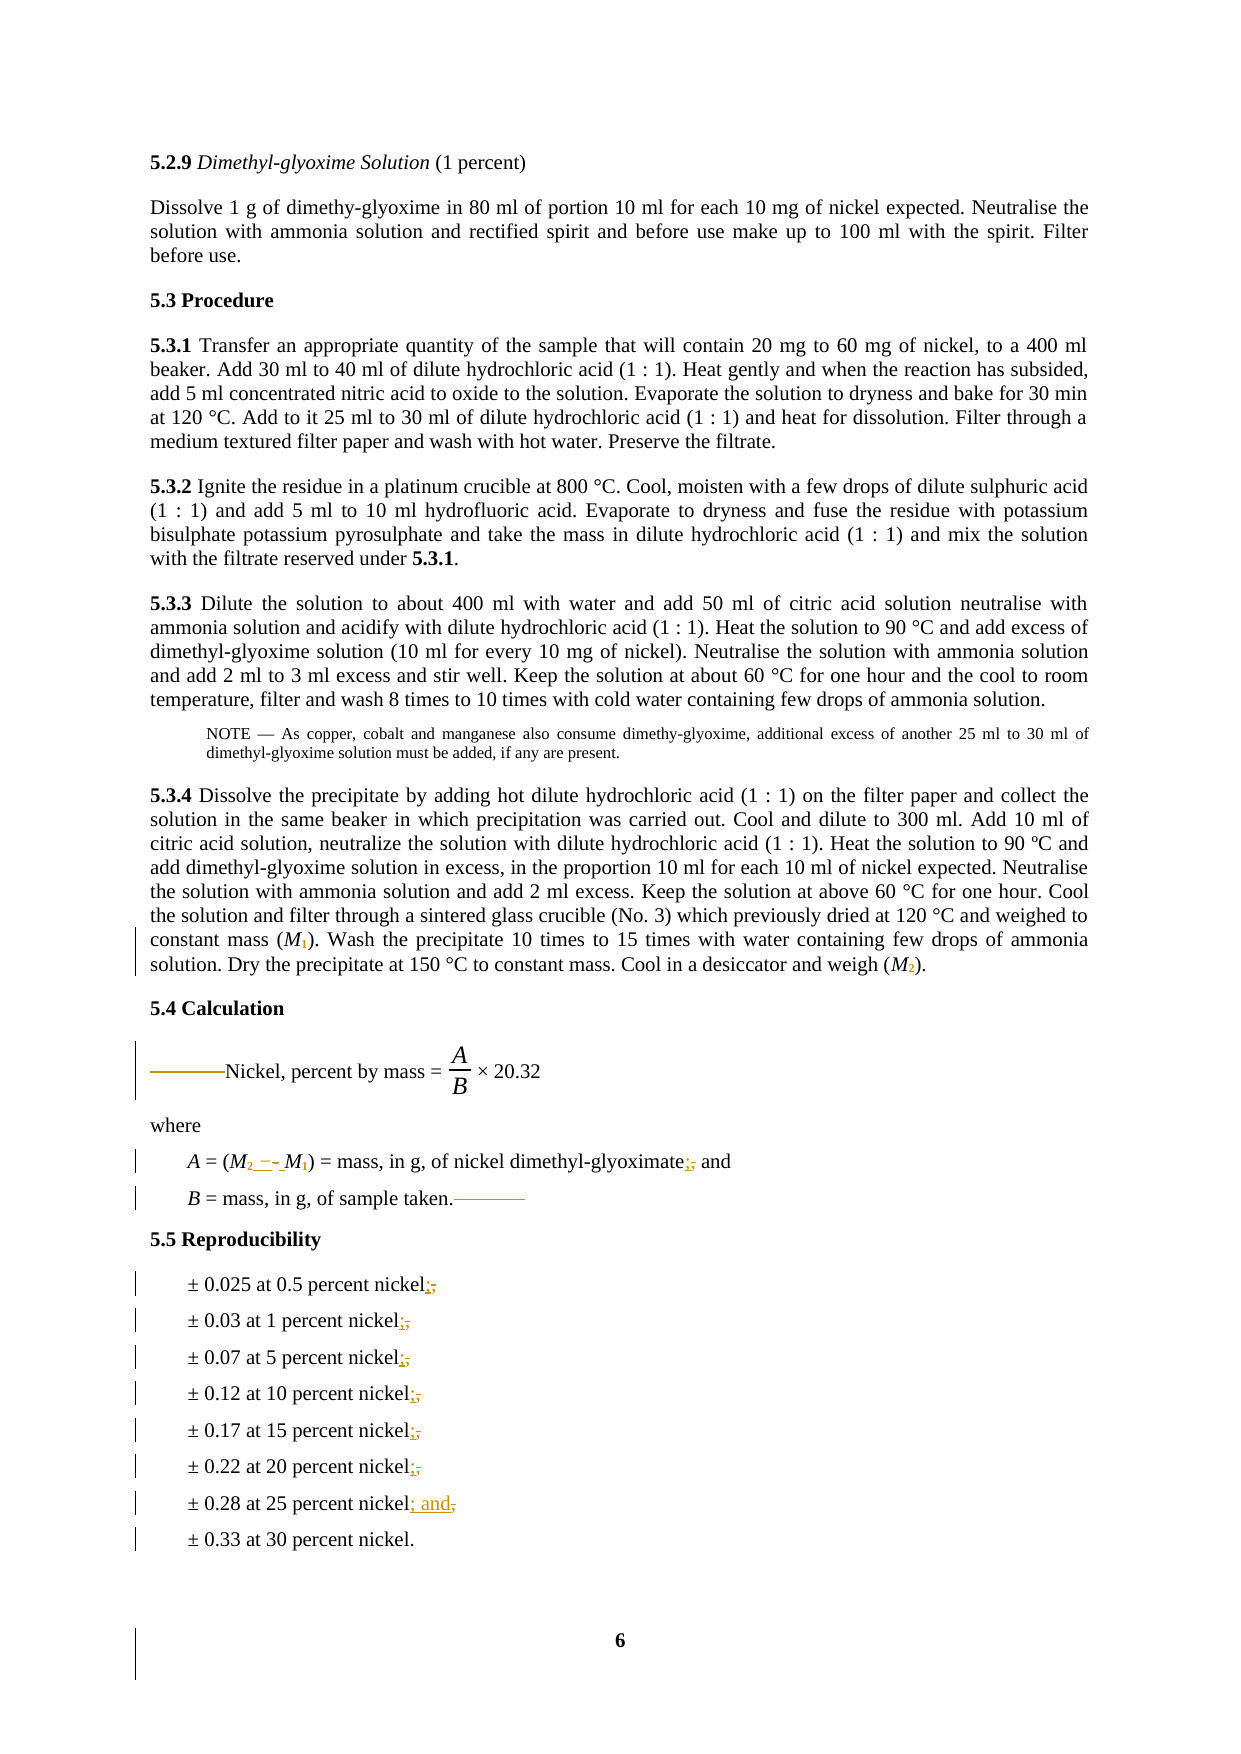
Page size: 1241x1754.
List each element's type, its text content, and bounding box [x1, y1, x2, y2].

text ± 0.025 at 0.5 percent nickel [187, 1271, 1090, 1296]
text ± 0.12 at 10 percent nickel [187, 1381, 1090, 1405]
text 5.4 Calculation [150, 996, 1090, 1020]
text ± 0.03 at 1 percent nickel [187, 1308, 1090, 1332]
text 5.3.4 Dissolve the precipitate by adding hot dilute hydrochloric acid (1 : 1) on the filter paper and collect the solution in the same beaker in which precipitation was carried out. Cool and dilute to 300 ml. Add 10 ml of citric acid solution, neutralize the solution with dilute hydrochloric acid (1 : 1). Heat the solution to 90 ºC and add dimethyl-glyoxime solution in excess, in the proportion 10 ml for each 10 ml of nickel expected. Neutralise the solution with ammonia solution and add 2 ml excess. Keep the solution at above 60 °C for one hour. Cool the solution and filter through a sintered glass crucible (No. 3) which previously dried at 120 °C and weighed to constant mass (M1). Wash the precipitate 10 times to 15 times with water containing few drops of ammonia solution. Dry the precipitate at 150 °C to constant mass. Cool in a desiccator and weigh (M2). [150, 783, 1090, 976]
text Nickel, percent by mass = × 20.32 [150, 1041, 1090, 1100]
text 5.5 Reproducibility [150, 1227, 1090, 1251]
text 5.3.2 Ignite the residue in a platinum crucible at 800 °C. Cool, moisten with a few drops of dilute sulphuric acid (1 : 1) and add 5 ml to 10 ml hydrofluoric acid. Evaporate to dryness and fuse the residue with potassium bisulphate potassium pyrosulphate and take the mass in dilute hydrochloric acid (1 : 1) and mix the solution with the filtrate reserved under 5.3.1. [150, 474, 1090, 570]
text 5.3.1 Transfer an appropriate quantity of the sample that will contain 20 mg to 60 mg of nickel, to a 400 ml beaker. Add 30 ml to 40 ml of dilute hydrochloric acid (1 : 1). Heat gently and when the reaction has subsided, add 5 ml concentrated nitric acid to oxide to the solution. Evaporate the solution to dryness and bake for 30 min at 120 °C. Add to it 25 ml to 30 ml of dilute hydrochloric acid (1 : 1) and heat for dissolution. Filter through a medium textured filter paper and wash with hot water. Preserve the filtrate. [150, 333, 1090, 453]
text ± 0.07 at 5 percent nickel [187, 1344, 1090, 1369]
text 5.2.9 Dimethyl-glyoxime Solution (1 percent) [150, 150, 1090, 174]
text ± 0.33 at 30 percent nickel. [187, 1527, 1090, 1551]
text A = (M2M1) = mass, in g, of nickel dimethyl-glyoximate and [187, 1149, 1090, 1173]
text ± 0.17 at 15 percent nickel [187, 1418, 1090, 1442]
text NOTE — As copper, cobalt and manganese also consume dimethy-glyoxime, additional excess of another 25 ml to 30 ml of dimethyl-glyoxime solution must be added, if any are present. [206, 724, 1090, 762]
text 5.3.3 Dilute the solution to about 400 ml with water and add 50 ml of citric acid solution neutralise with ammonia solution and acidify with dilute hydrochloric acid (1 : 1). Heat the solution to 90 °C and add excess of dimethyl-glyoxime solution (10 ml for every 10 mg of nickel). Neutralise the solution with ammonia solution and add 2 ml to 3 ml excess and stir well. Keep the solution at about 60 °C for one hour and the cool to room temperature, filter and wash 8 times to 10 times with cold water containing few drops of ammonia solution. [150, 591, 1090, 711]
text where [150, 1113, 1090, 1137]
text 5.3 Procedure [150, 288, 1090, 312]
text ± 0.22 at 20 percent nickel [187, 1454, 1090, 1478]
text Dissolve 1 g of dimethy-glyoxime in 80 ml of portion 10 ml for each 10 mg of nickel expected. Neutralise the solution with ammonia solution and rectified spirit and before use make up to 100 ml with the spirit. Filter before use. [150, 195, 1090, 267]
text B = mass, in g, of sample taken. [187, 1186, 1090, 1210]
text ± 0.28 at 25 percent nickel [187, 1491, 1090, 1515]
